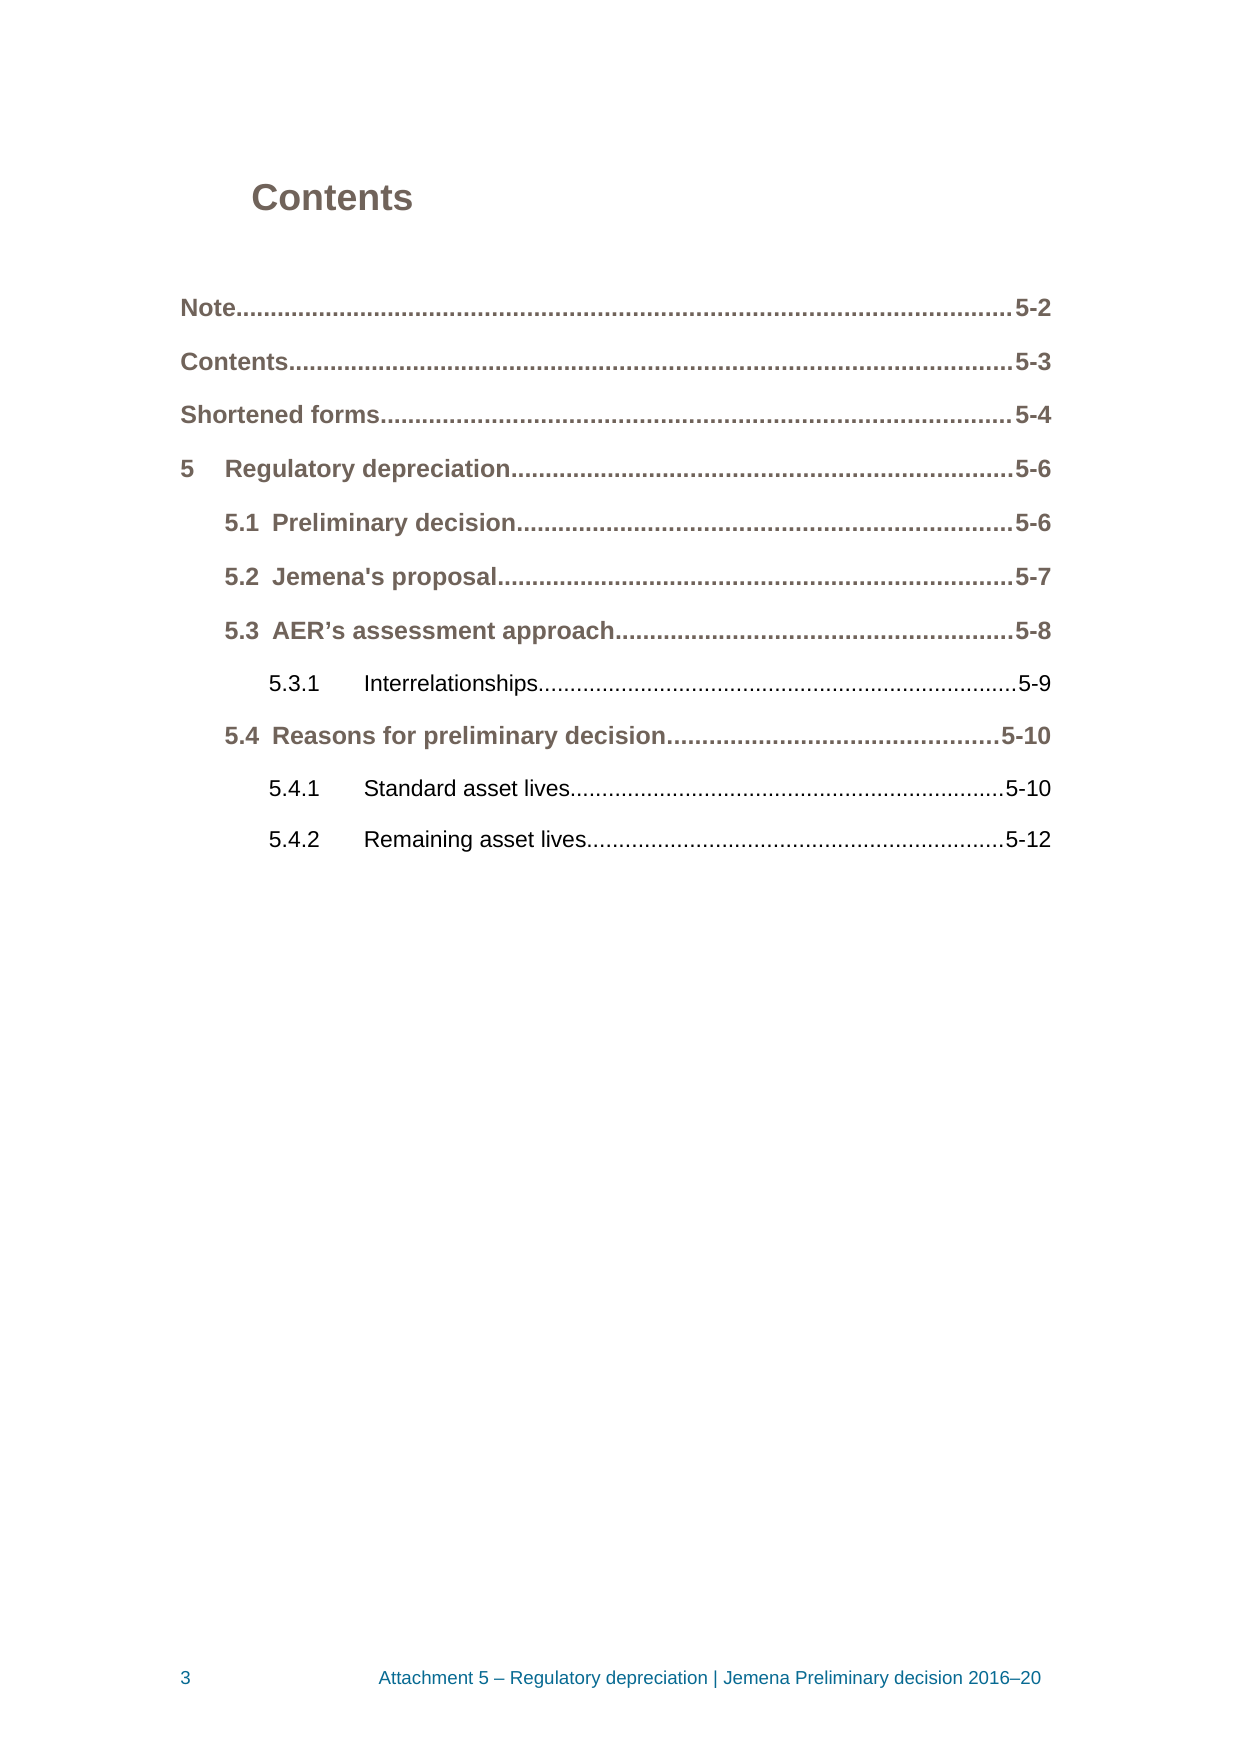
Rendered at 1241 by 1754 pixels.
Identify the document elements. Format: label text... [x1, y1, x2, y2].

subtitle Contents [180, 175, 1063, 218]
picture [458, 1674, 462, 1684]
